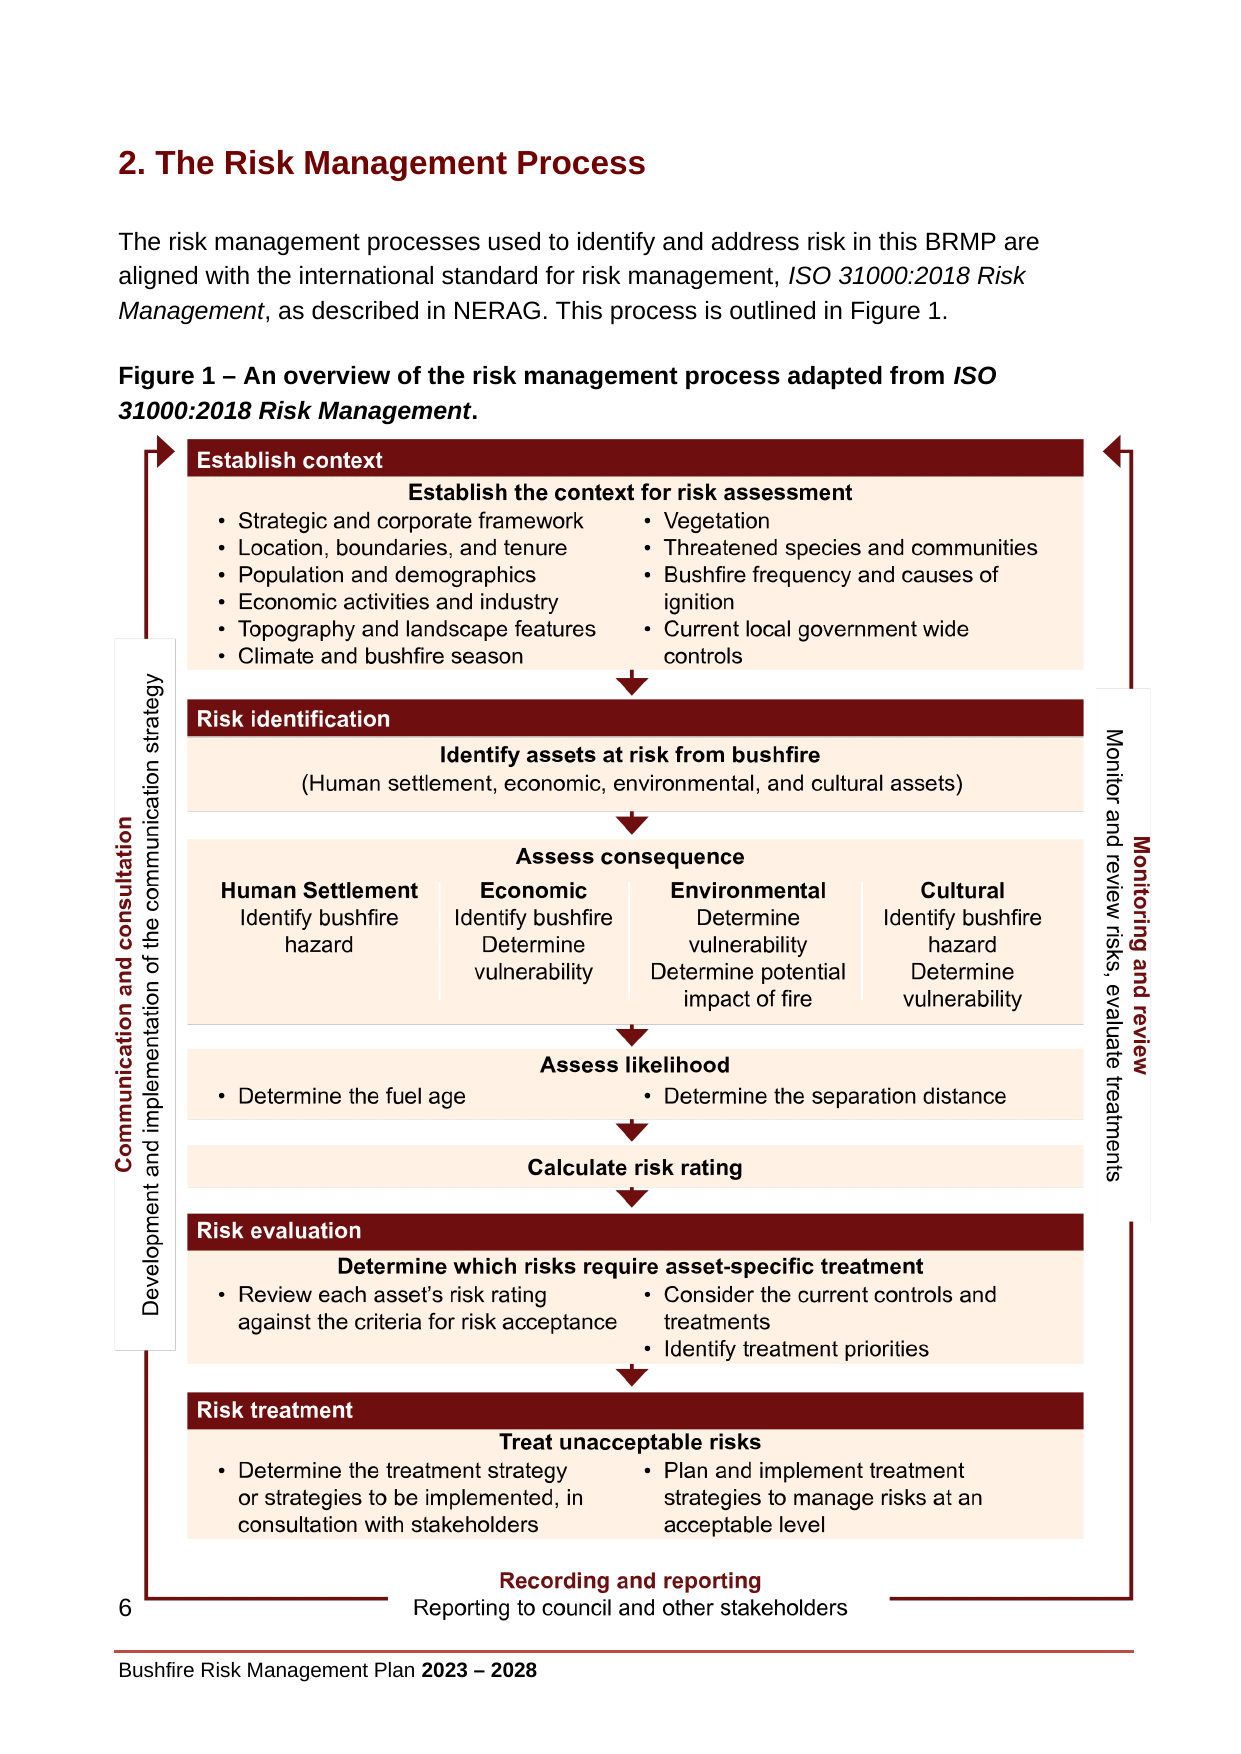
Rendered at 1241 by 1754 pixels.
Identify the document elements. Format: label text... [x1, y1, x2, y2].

text Figure 1 – An overview of the risk management process adapted from ISO 31000:2018 Risk Management. [118, 361, 1122, 424]
subtitle 2. The Risk Management Process [118, 143, 1122, 182]
text The risk management processes used to identify and address risk in this BRMP are aligned with the international standard for risk management, ISO 31000:2018 Risk Management, as described in NERAG. This process is outlined in Figure 1. [118, 227, 1122, 324]
picture [79, 426, 1197, 1652]
